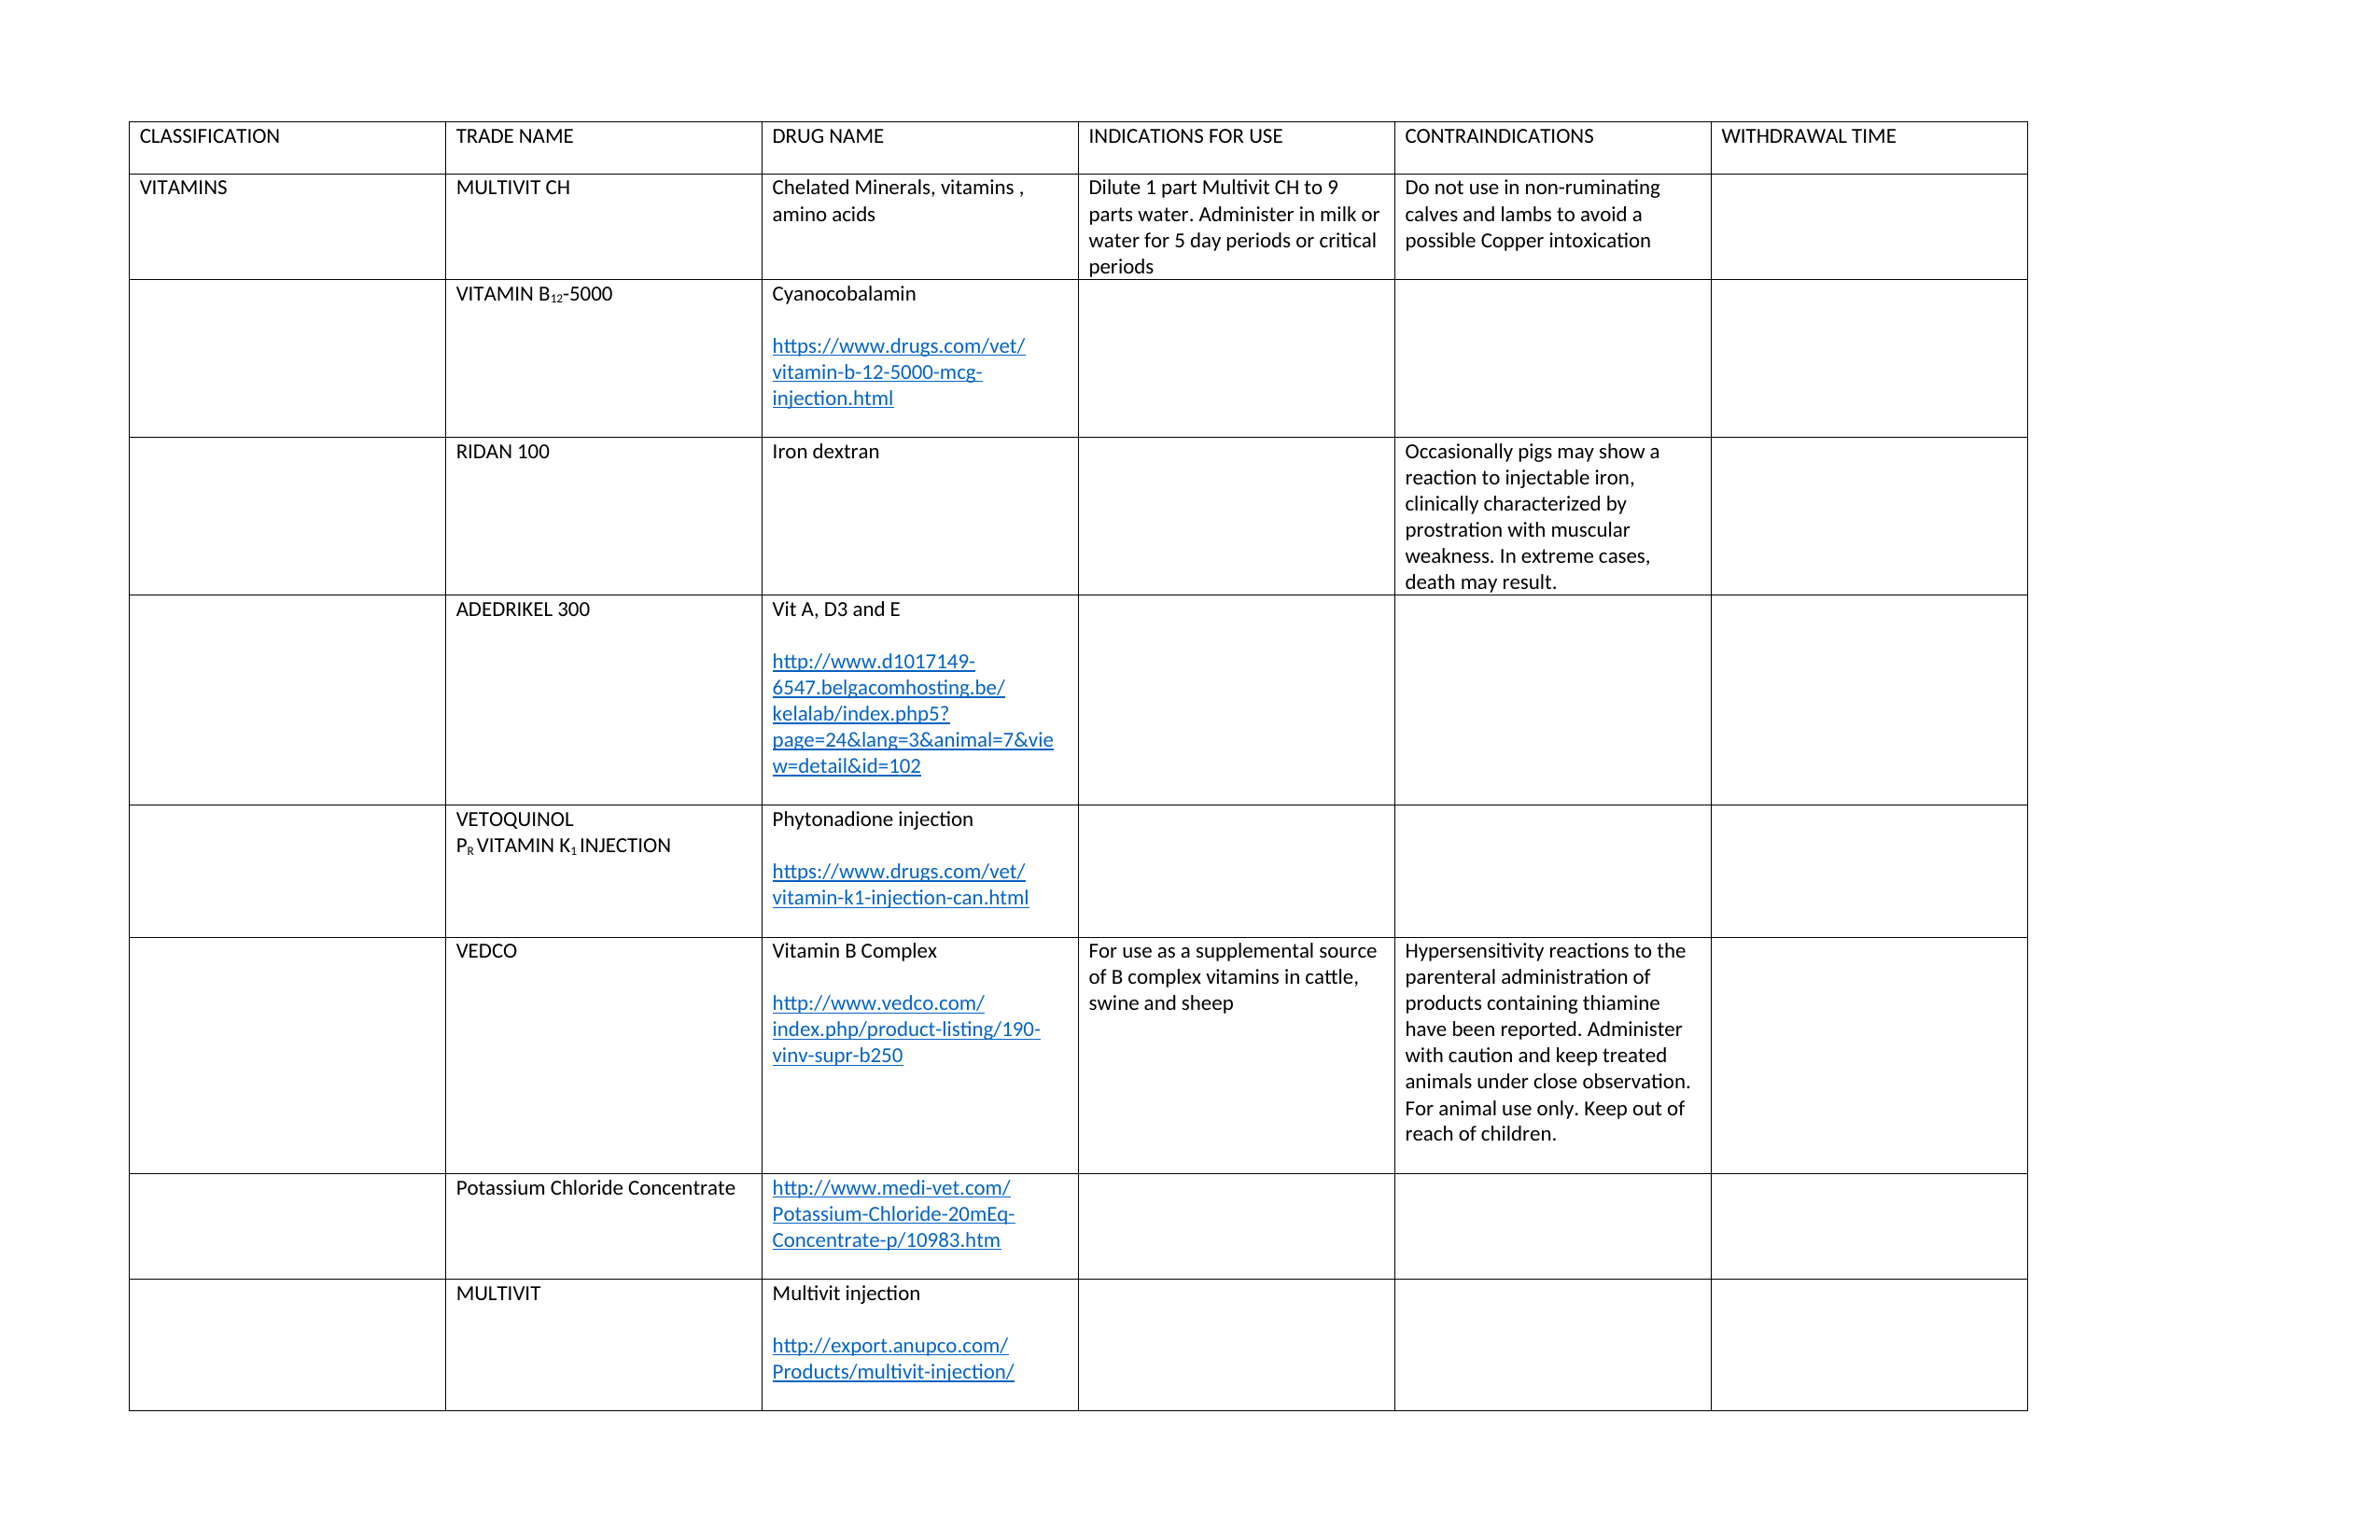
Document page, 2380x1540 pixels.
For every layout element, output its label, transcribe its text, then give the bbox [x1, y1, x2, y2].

table_cell RIDAN 100 [446, 438, 762, 595]
table_cell [1712, 938, 2027, 1173]
table_cell Multivit injection http://export.anupco.com/Products/multivit-injection/ [763, 1280, 1078, 1410]
table_cell [1395, 805, 1711, 936]
table_cell ADEDRIKEL 300 [446, 595, 762, 805]
table_cell [130, 1174, 445, 1279]
table_header DRUG NAME [763, 122, 1078, 174]
table_cell [1079, 1280, 1394, 1410]
table_header WITHDRAWAL TIME [1712, 122, 2027, 174]
table_cell Phytonadione injection https://www.drugs.com/vet/vitamin-k1-injection-can.html [763, 805, 1078, 936]
table_cell [1079, 1174, 1394, 1279]
table_cell http://www.medi-vet.com/Potassium-Chloride-20mEq-Concentrate-p/10983.htm [763, 1174, 1078, 1279]
table_cell [1712, 1174, 2027, 1279]
table_cell VITAMINS [130, 175, 445, 279]
table_cell [1079, 280, 1394, 437]
table_cell [1395, 1280, 1711, 1410]
table_cell [1712, 280, 2027, 437]
table_header TRADE NAME [446, 122, 762, 174]
table_cell [1395, 1174, 1711, 1279]
table_cell [1395, 595, 1711, 805]
table_header CLASSIFICATION [130, 122, 445, 174]
table_cell Chelated Minerals, vitamins , amino acids [763, 175, 1078, 279]
table_cell Hypersensitivity reactions to the parenteral administration of products containing thiamine have been reported. Administer with caution and keep treated animals under close observation. For animal use only. Keep out of reach of children. [1395, 938, 1711, 1173]
table_cell [1712, 175, 2027, 279]
table_cell [1712, 805, 2027, 936]
table_cell [130, 280, 445, 437]
table_cell Vit A, D3 and E http://www.d1017149-6547.belgacomhosting.be/kelalab/index.php5?page=24&lang=3&animal=7&view=detail&id=102 [763, 595, 1078, 805]
table_cell [1079, 595, 1394, 805]
table_cell [130, 938, 445, 1173]
table_cell Iron dextran [763, 438, 1078, 595]
table_cell [130, 805, 445, 936]
table_cell Do not use in non-ruminating calves and lambs to avoid a possible Copper intoxication [1395, 175, 1711, 279]
table_cell MULTIVIT [446, 1280, 762, 1410]
table_cell For use as a supplemental source of B complex vitamins in cattle, swine and sheep [1079, 938, 1394, 1173]
table_cell [1712, 1280, 2027, 1410]
table_cell Dilute 1 part Multivit CH to 9 parts water. Administer in milk or water for 5 day periods or critical periods [1079, 175, 1394, 279]
table_cell VEDCO [446, 938, 762, 1173]
table_cell VETOQUINOL PR VITAMIN K1 INJECTION [446, 805, 762, 936]
table_cell VITAMIN B12-5000 [446, 280, 762, 437]
table_cell [1079, 438, 1394, 595]
table_cell [130, 1280, 445, 1410]
table_cell [130, 438, 445, 595]
table_cell [1712, 595, 2027, 805]
table_cell [1712, 438, 2027, 595]
table_header INDICATIONS FOR USE [1079, 122, 1394, 174]
table_cell Cyanocobalamin https://www.drugs.com/vet/vitamin-b-12-5000-mcg-injection.html [763, 280, 1078, 437]
table_cell [130, 595, 445, 805]
table_cell MULTIVIT CH [446, 175, 762, 279]
table_cell Potassium Chloride Concentrate [446, 1174, 762, 1279]
table_header CONTRAINDICATIONS [1395, 122, 1711, 174]
table_cell Vitamin B Complex http://www.vedco.com/index.php/product-listing/190-vinv-supr-b250 [763, 938, 1078, 1173]
table_cell [1395, 280, 1711, 437]
table_cell Occasionally pigs may show a reaction to injectable iron, clinically characterized by prostration with muscular weakness. In extreme cases, death may result. [1395, 438, 1711, 595]
table_cell [1079, 805, 1394, 936]
